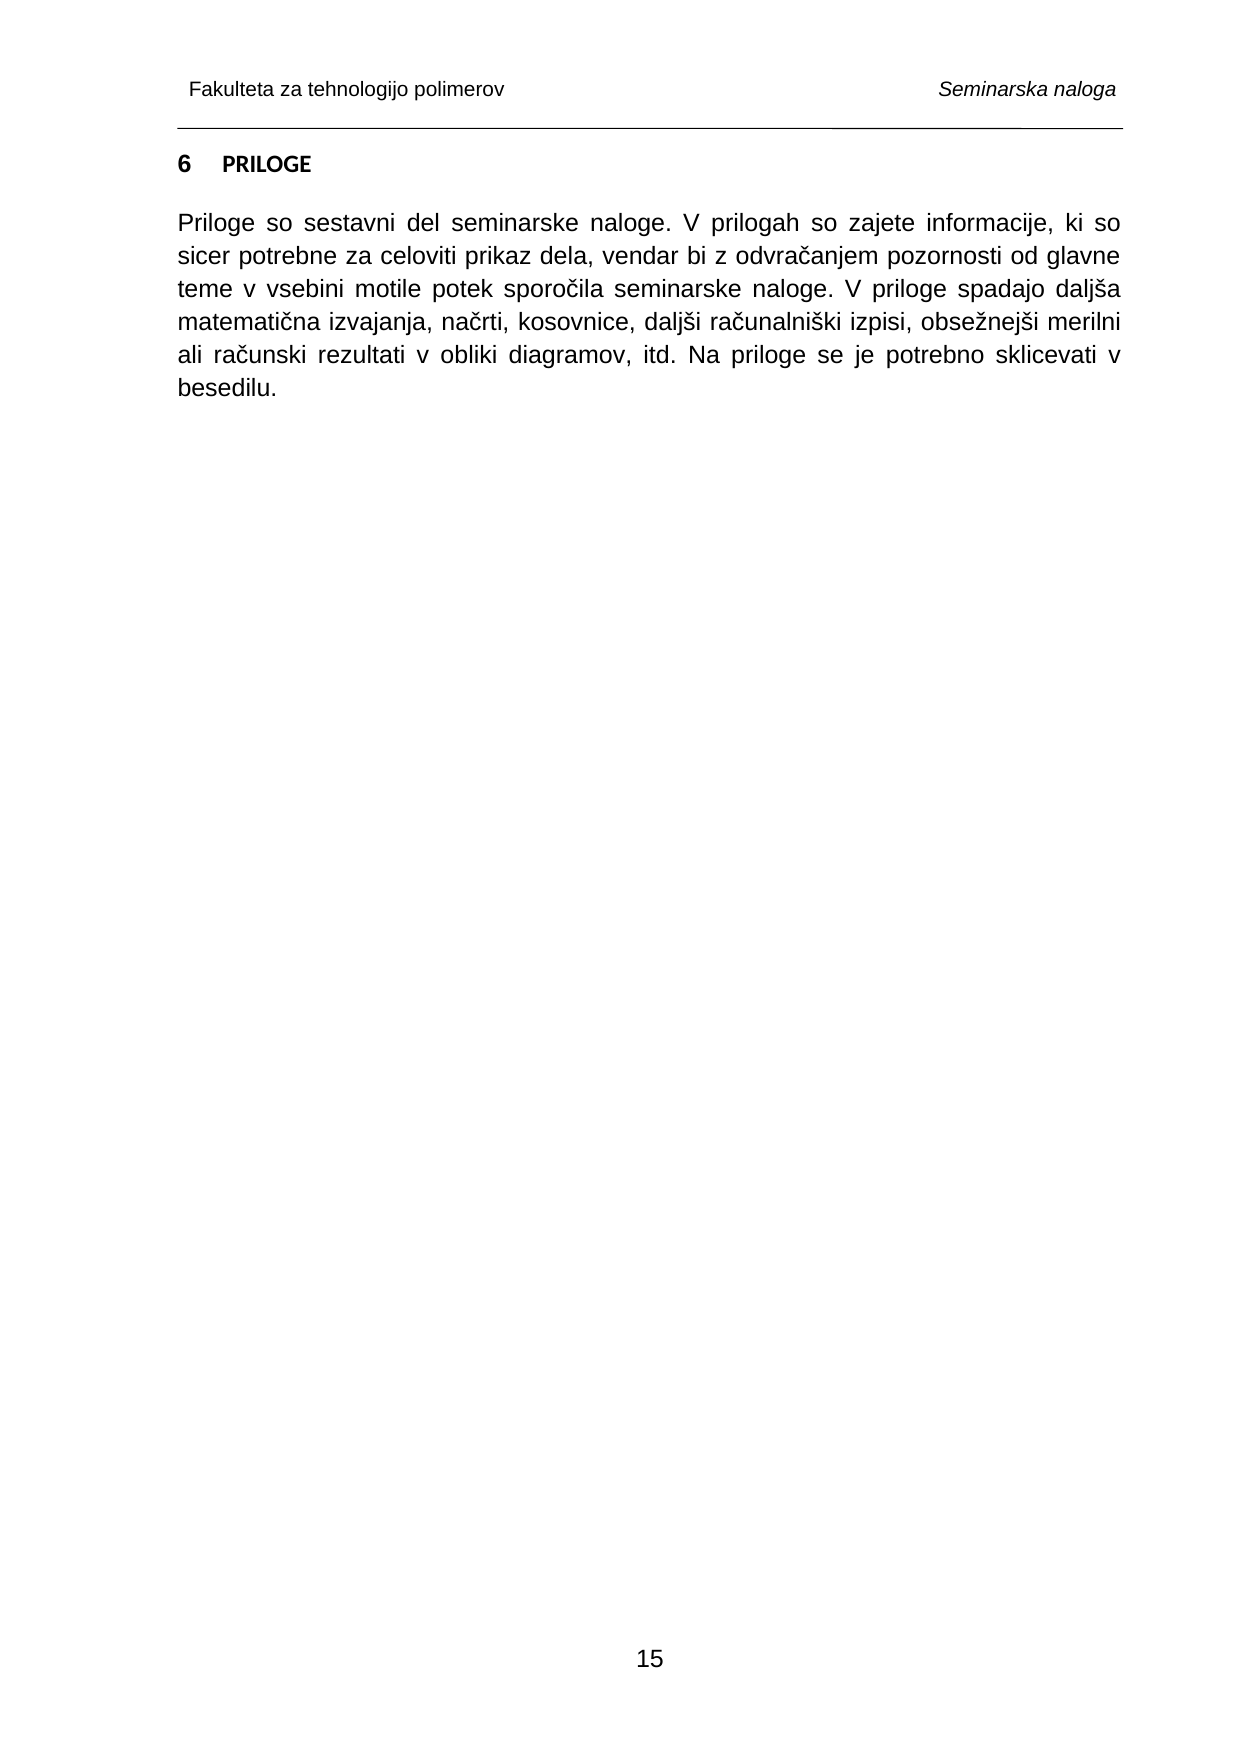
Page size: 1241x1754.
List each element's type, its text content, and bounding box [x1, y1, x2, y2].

subtitle PRILOGE [177, 148, 1122, 178]
text Priloge so sestavni del seminarske naloge. V prilogah so zajete informacije, ki so sicer potrebne za celoviti prikaz dela, vendar bi z odvračanjem pozornosti od glavne teme v vsebini motile potek sporočila seminarske naloge. V priloge spadajo daljša matematična izvajanja, načrti, kosovnice, daljši računalniški izpisi, obsežnejši merilni ali računski rezultati v obliki diagramov, itd. Na priloge se je potrebno sklicevati v besedilu. [177, 208, 1122, 402]
